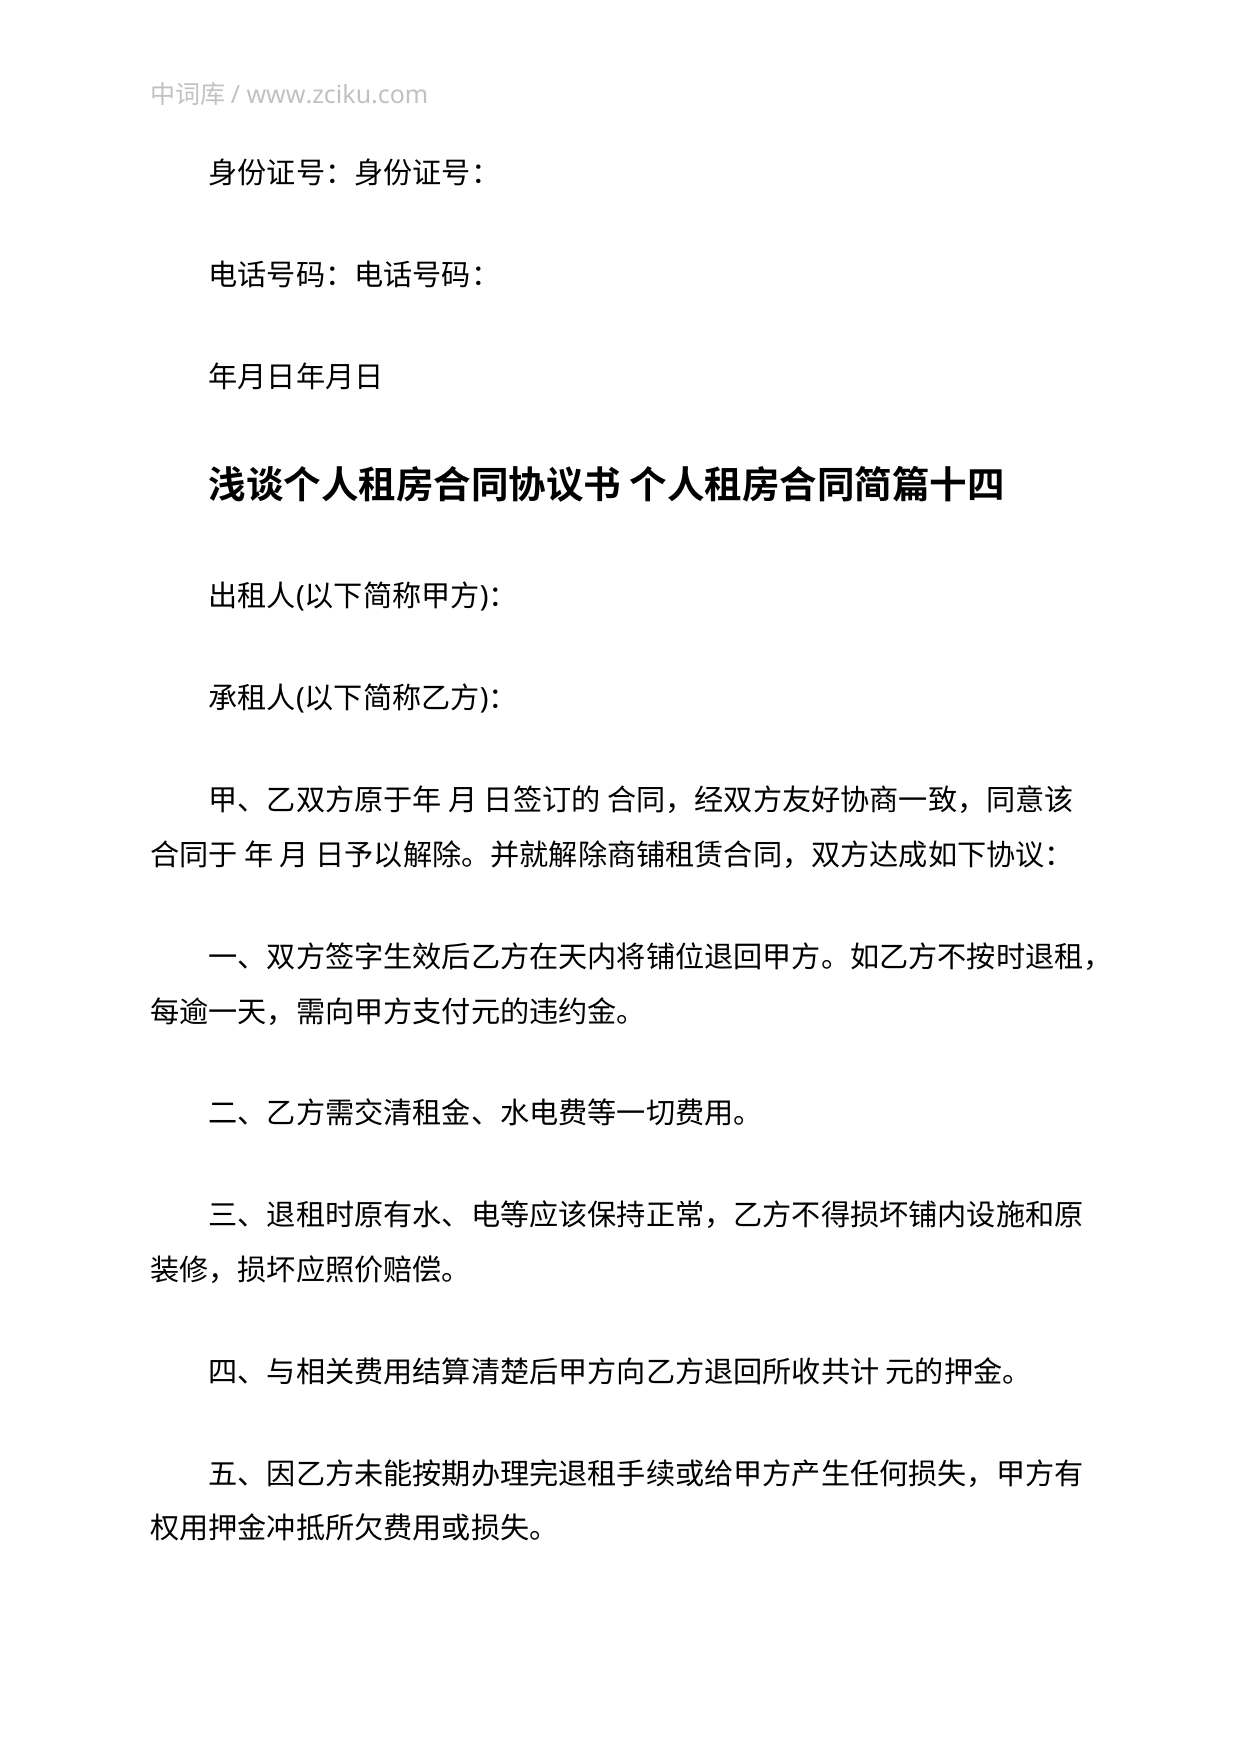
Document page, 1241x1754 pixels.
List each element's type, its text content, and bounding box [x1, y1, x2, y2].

text 四、与相关费用结算清楚后甲方向乙方退回所收共计 元的押金。 [150, 1348, 1090, 1391]
text 二、乙方需交清租金、水电费等一切费用。 [150, 1090, 1090, 1132]
text 甲、乙双方原于年 月 日签订的 合同，经双方友好协商一致，同意该合同于 年 月 日予以解除。并就解除商铺租赁合同，双方达成如下协议： [150, 777, 1090, 874]
text 年月日年月日 [150, 353, 1090, 396]
text 三、退租时原有水、电等应该保持正常，乙方不得损坏铺内设施和原装修，损坏应照价赔偿。 [150, 1192, 1090, 1289]
text 出租人(以下简称甲方)： [150, 573, 1090, 615]
text 电话号码：电话号码： [150, 252, 1090, 294]
text 五、因乙方未能按期办理完退租手续或给甲方产生任何损失，甲方有权用押金冲抵所欠费用或损失。 [150, 1450, 1090, 1547]
text 一、双方签字生效后乙方在天内将铺位退回甲方。如乙方不按时退租，每逾一天，需向甲方支付元的违约金。 [150, 933, 1090, 1031]
text 承租人(以下简称乙方)： [150, 675, 1090, 717]
text 浅谈个人租房合同协议书 个人租房合同简篇十四 [150, 455, 1090, 509]
text 身份证号：身份证号： [150, 150, 1090, 192]
